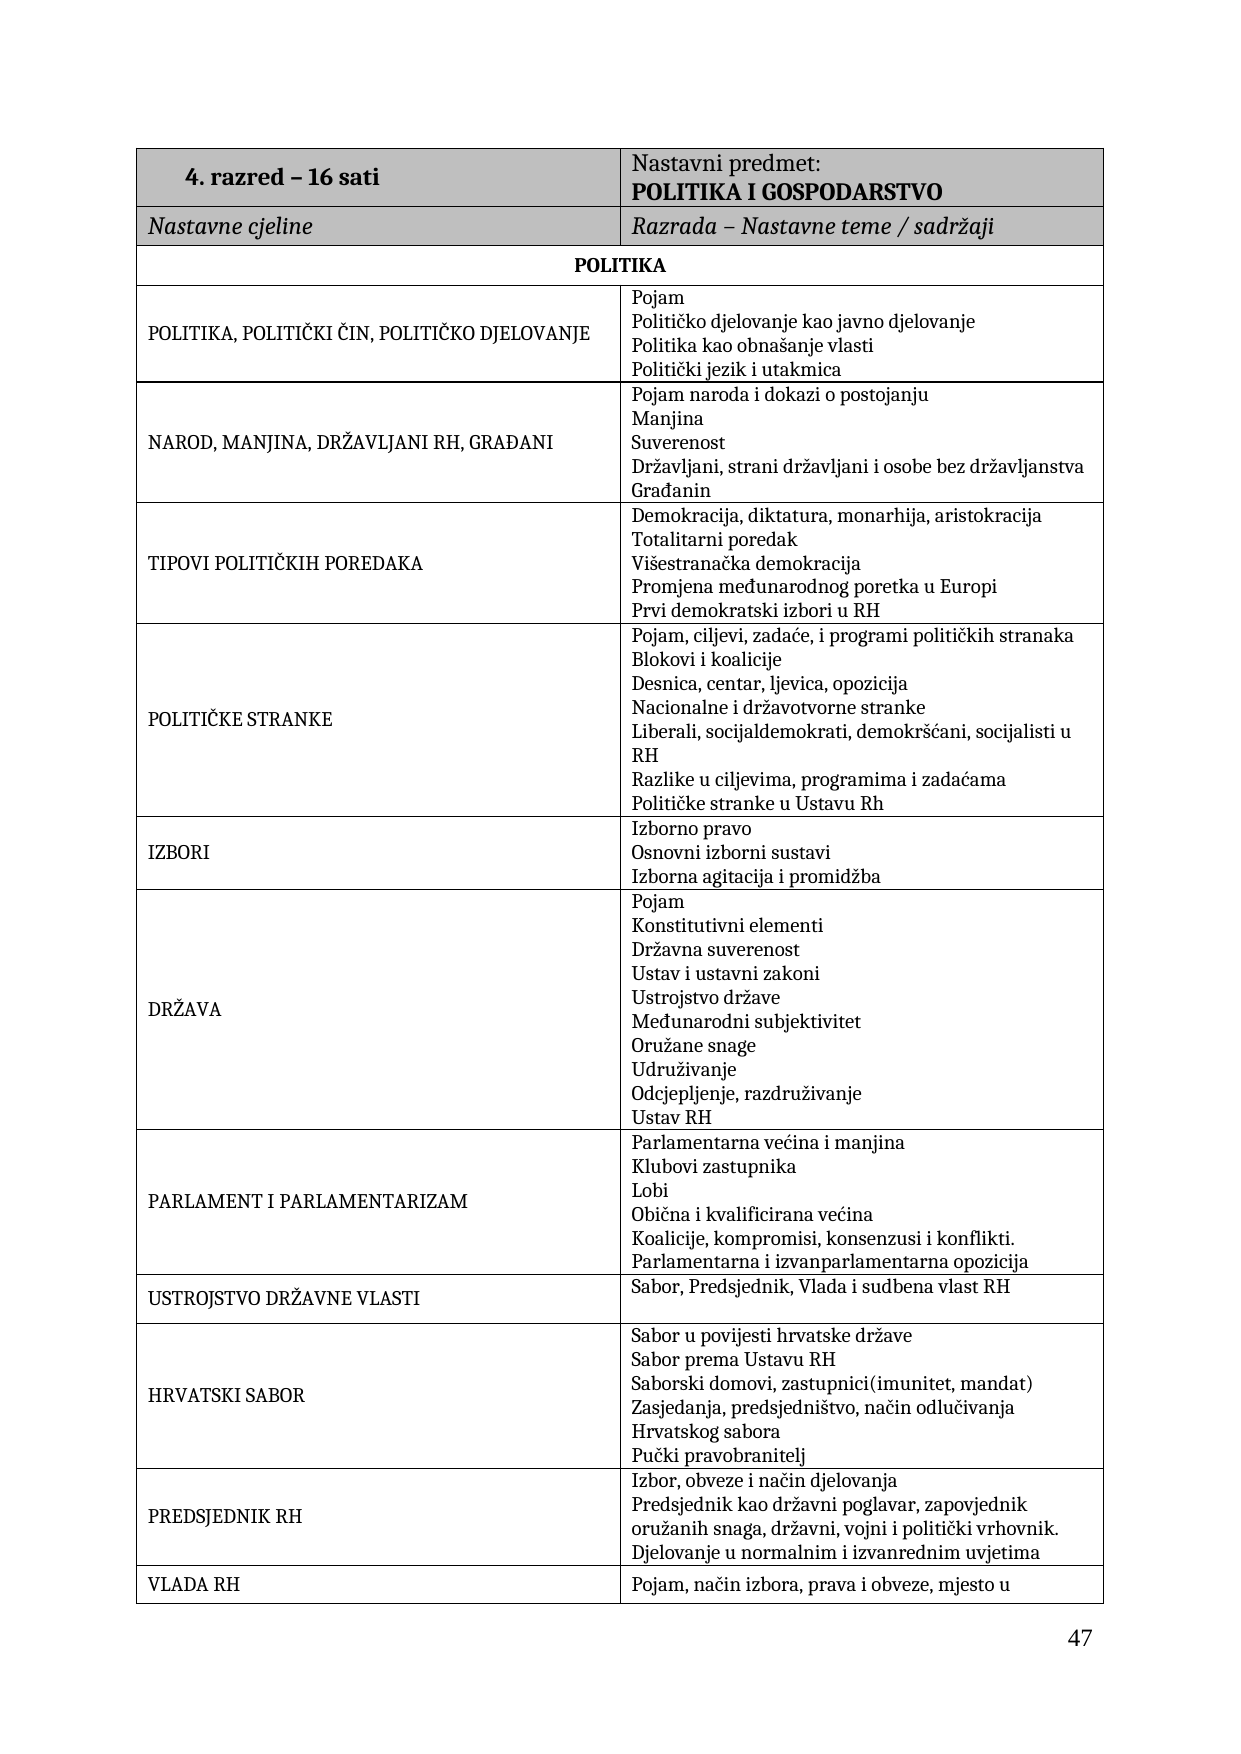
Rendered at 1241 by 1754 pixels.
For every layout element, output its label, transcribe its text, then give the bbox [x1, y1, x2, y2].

table_cell POLITIKA [137, 246, 1103, 284]
table_cell PREDSJEDNIK RH [137, 1469, 620, 1565]
table_cell IZBORI [137, 817, 620, 889]
table_cell POLITIKA, POLITIČKI ČIN, POLITIČKO DJELOVANJE [137, 286, 620, 381]
table_cell Parlamentarna većina i manjina Klubovi zastupnika Lobi Obična i kvalificirana većina Koalicije, kompromisi, konsenzusi i konflikti. Parlamentarna i izvanparlamentarna opozicija [621, 1130, 1103, 1274]
table_cell NAROD, MANJINA, DRŽAVLJANI RH, GRAĐANI [137, 383, 620, 502]
table_cell Pojam naroda i dokazi o postojanju Manjina Suverenost Državljani, strani državljani i osobe bez državljanstva Građanin [621, 383, 1103, 502]
table_cell DRŽAVA [137, 890, 620, 1129]
table_cell Pojam Konstitutivni elementi Državna suverenost Ustav i ustavni zakoni Ustrojstvo države Međunarodni subjektivitet Oružane snage Udruživanje Odcjepljenje, razdruživanje Ustav RH [621, 890, 1103, 1129]
table_cell Nastavne cjeline [137, 207, 620, 245]
table_cell Pojam, ciljevi, zadaće, i programi političkih stranaka Blokovi i koalicije Desnica, centar, ljevica, opozicija Nacionalne i državotvorne stranke Liberali, socijaldemokrati, demokršćani, socijalisti u RH Razlike u ciljevima, programima i zadaćama Političke stranke u Ustavu Rh [621, 624, 1103, 816]
table_cell HRVATSKI SABOR [137, 1324, 620, 1468]
table_cell Razrada – Nastavne teme / sadržaji [621, 207, 1103, 245]
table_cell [621, 1566, 1103, 1603]
table_cell Izbor, obveze i način djelovanja Predsjednik kao državni poglavar, zapovjednik oružanih snaga, državni, vojni i politički vrhovnik. Djelovanje u normalnim i izvanrednim uvjetima [621, 1469, 1103, 1565]
table_cell VLADA RH [137, 1566, 620, 1603]
table_cell TIPOVI POLITIČKIH POREDAKA [137, 503, 620, 623]
table_cell USTROJSTVO DRŽAVNE VLASTI [137, 1275, 620, 1323]
table_header 4. razred – 16 sati [137, 149, 620, 206]
table_cell POLITIČKE STRANKE [137, 624, 620, 816]
table_cell PARLAMENT I PARLAMENTARIZAM [137, 1130, 620, 1274]
table_cell Sabor u povijesti hrvatske države Sabor prema Ustavu RH Saborski domovi, zastupnici(imunitet, mandat) Zasjedanja, predsjedništvo, način odlučivanja Hrvatskog sabora Pučki pravobranitelj [621, 1324, 1103, 1468]
table_cell Sabor, Predsjednik, Vlada i sudbena vlast RH [621, 1275, 1103, 1323]
table_cell Demokracija, diktatura, monarhija, aristokracija Totalitarni poredak Višestranačka demokracija Promjena međunarodnog poretka u Europi Prvi demokratski izbori u RH [621, 503, 1103, 623]
table_header Nastavni predmet: POLITIKA I GOSPODARSTVO [621, 149, 1103, 206]
table_cell Pojam Političko djelovanje kao javno djelovanje Politika kao obnašanje vlasti Politički jezik i utakmica [621, 286, 1103, 381]
table_cell Izborno pravo Osnovni izborni sustavi Izborna agitacija i promidžba [621, 817, 1103, 889]
